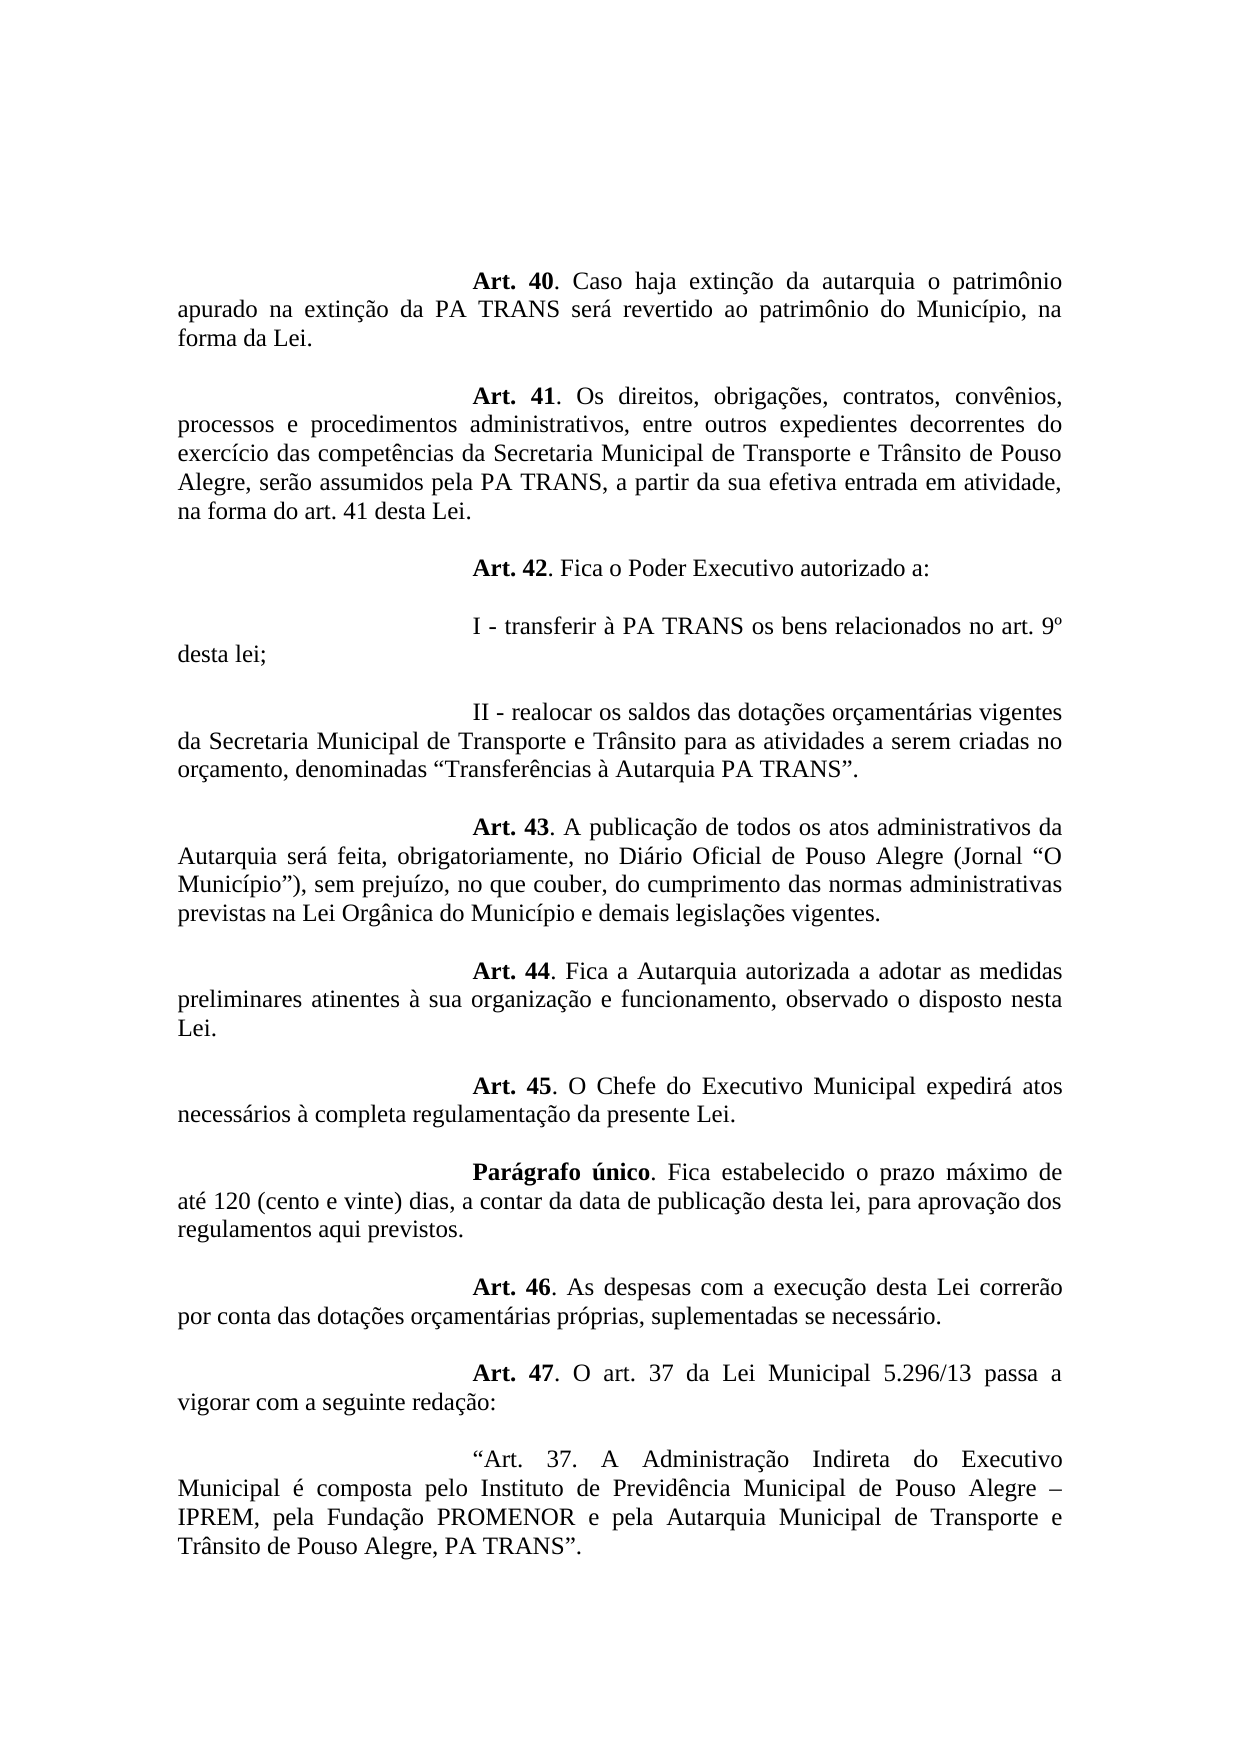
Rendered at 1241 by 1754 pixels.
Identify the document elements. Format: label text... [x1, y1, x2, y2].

text Art. 41. Os direitos, obrigações, contratos, convênios, processos e procedimentos administrativos, entre outros expedientes decorrentes do exercício das competências da Secretaria Municipal de Transporte e Trânsito de Pouso Alegre, serão assumidos pela PA TRANS, a partir da sua efetiva entrada em atividade, na forma do art. 41 desta Lei. [177, 381, 1063, 524]
text Art. 46. As despesas com a execução desta Lei correrão por conta das dotações orçamentárias próprias, suplementadas se necessário. [177, 1272, 1063, 1329]
text Art. 47. O art. 37 da Lei Municipal 5.296/13 passa a vigorar com a seguinte redação: [177, 1358, 1063, 1416]
text Art. 40. Caso haja extinção da autarquia o patrimônio apurado na extinção da PA TRANS será revertido ao patrimônio do Município, na forma da Lei. [177, 266, 1063, 352]
text “Art. 37. A Administração Indireta do Executivo Municipal é composta pelo Instituto de Previdência Municipal de Pouso Alegre – IPREM, pela Fundação PROMENOR e pela Autarquia Municipal de Transporte e Trânsito de Pouso Alegre, PA TRANS”. [177, 1444, 1063, 1559]
text Art. 45. O Chefe do Executivo Municipal expedirá atos necessários à completa regulamentação da presente Lei. [177, 1071, 1063, 1128]
text Art. 42. Fica o Poder Executivo autorizado a: [177, 553, 1063, 582]
text Parágrafo único. Fica estabelecido o prazo máximo de até 120 (cento e vinte) dias, a contar da data de publicação desta lei, para aprovação dos regulamentos aqui previstos. [177, 1157, 1063, 1243]
text Art. 44. Fica a Autarquia autorizada a adotar as medidas preliminares atinentes à sua organização e funcionamento, observado o disposto nesta Lei. [177, 956, 1063, 1042]
text II - realocar os saldos das dotações orçamentárias vigentes da Secretaria Municipal de Transporte e Trânsito para as atividades a serem criadas no orçamento, denominadas “Transferências à Autarquia PA TRANS”. [177, 697, 1063, 783]
text I - transferir à PA TRANS os bens relacionados no art. 9º desta lei; [177, 611, 1063, 668]
text Art. 43. A publicação de todos os atos administrativos da Autarquia será feita, obrigatoriamente, no Diário Oficial de Pouso Alegre (Jornal “O Município”), sem prejuízo, no que couber, do cumprimento das normas administrativas previstas na Lei Orgânica do Município e demais legislações vigentes. [177, 812, 1063, 927]
